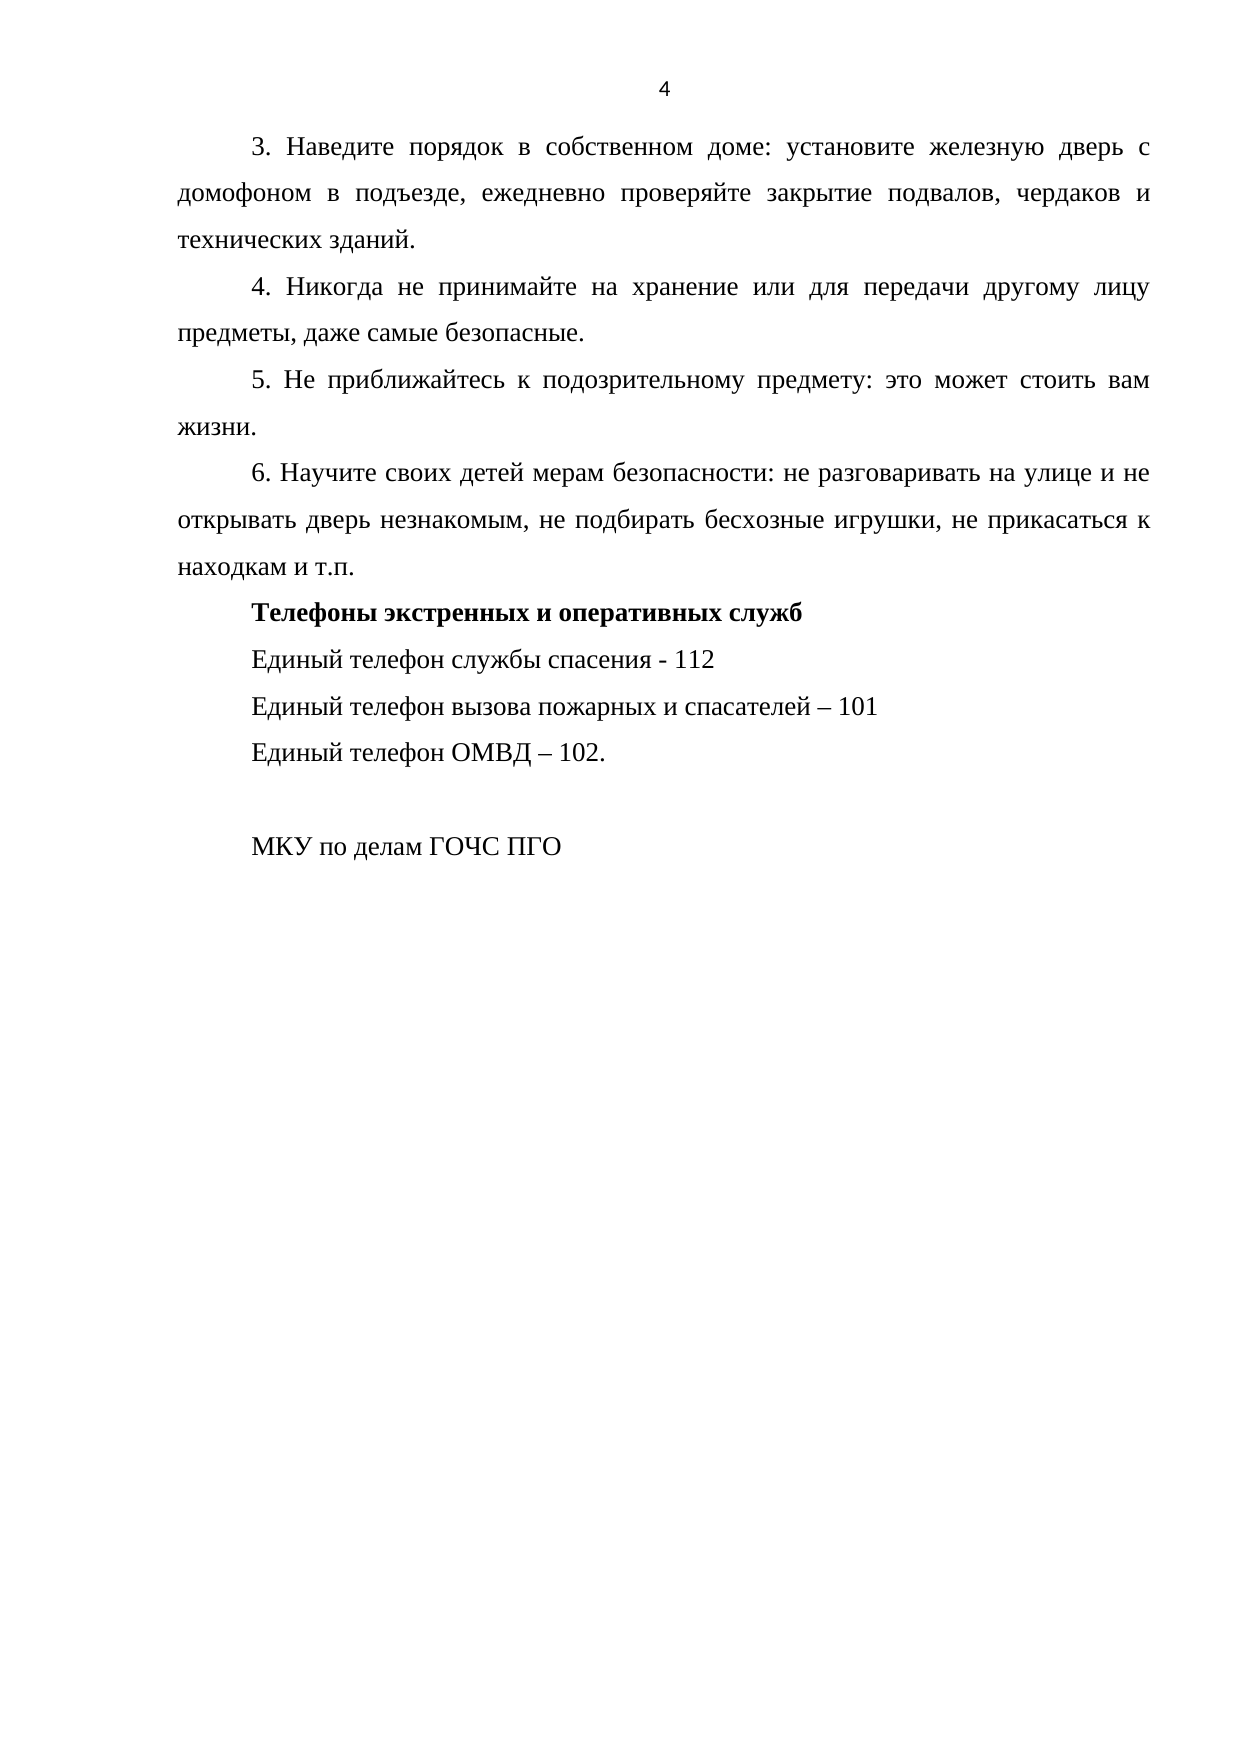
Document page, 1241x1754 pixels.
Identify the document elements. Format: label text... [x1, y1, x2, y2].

text Единый телефон вызова пожарных и спасателей – 101 [177, 690, 1152, 721]
text 5. Не приближайтесь к подозрительному предмету: это может стоить вам жизни. [177, 363, 1152, 441]
text 4. Никогда не принимайте на хранение или для передачи другому лицу предметы, даже самые безопасные. [177, 270, 1152, 348]
text 6. Научите своих детей мерам безопасности: не разговаривать на улице и не открывать дверь незнакомым, не подбирать бесхозные игрушки, не прикасаться к находкам и т.п. [177, 456, 1152, 581]
text МКУ по делам ГОЧС ПГО [177, 830, 1152, 861]
text Телефоны экстренных и оперативных служб [177, 596, 1152, 628]
text 3. Наведите порядок в собственном доме: установите железную дверь с домофоном в подъезде, ежедневно проверяйте закрытие подвалов, чердаков и технических зданий. [177, 130, 1152, 254]
text Единый телефон ОМВД – 102. [177, 736, 1152, 768]
text Единый телефон службы спасения - 112 [177, 643, 1152, 674]
